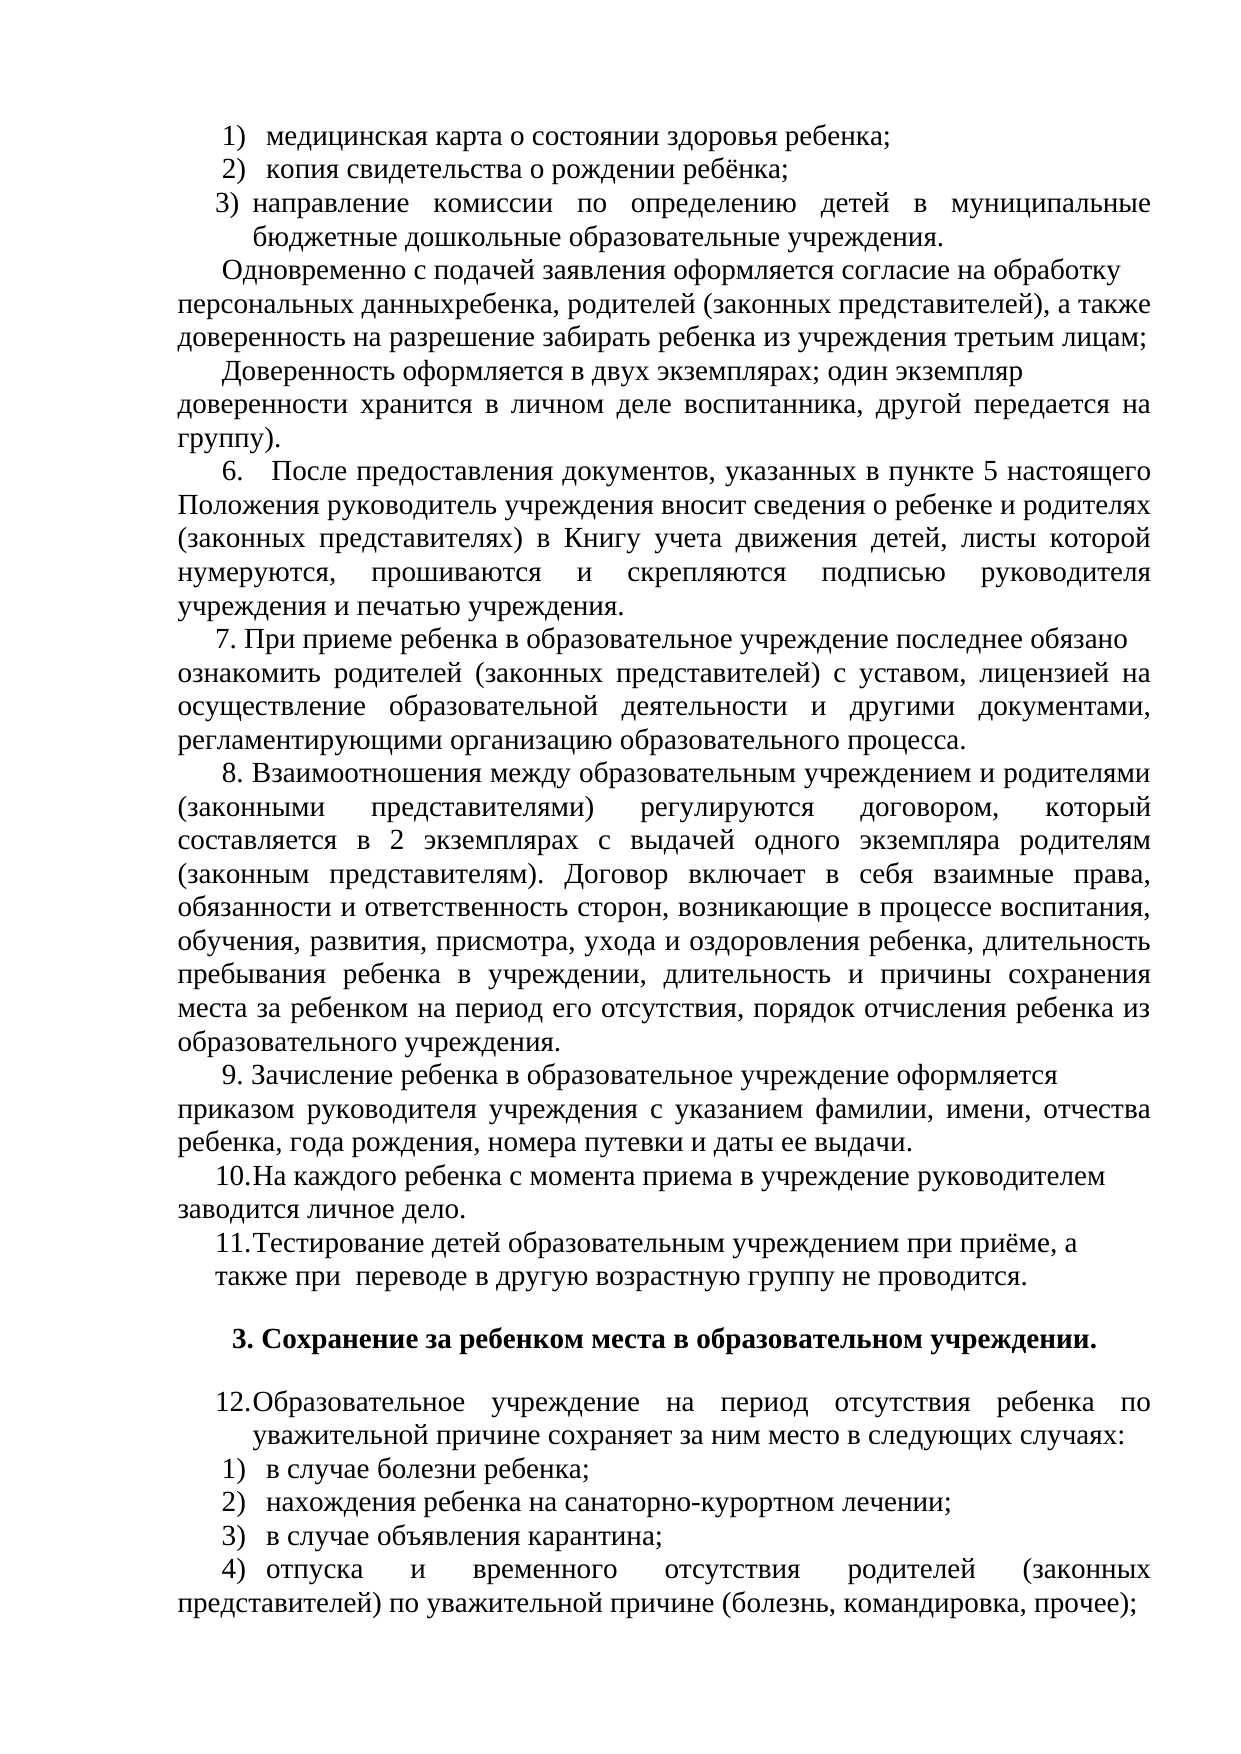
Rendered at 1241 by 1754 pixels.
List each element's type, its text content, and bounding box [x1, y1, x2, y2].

list медицинская карта о состоянии здоровья ребенка; [177, 118, 1152, 152]
text доверенности хранится в личном деле воспитанника, другой передается на группу). [177, 386, 1152, 453]
list в случае объявления карантина; [177, 1518, 1152, 1552]
text заводится личное дело. [177, 1191, 1152, 1225]
list направление комиссии по определению детей в муниципальные бюджетные дошкольные образовательные учреждения. [215, 185, 1152, 252]
text ознакомить родителей (законных представителей) с уставом, лицензией на осуществление образовательной деятельности и другими документами, регламентирующими организацию образовательного процесса. [177, 655, 1152, 755]
list Тестирование детей образовательным учреждением при приёме, а [215, 1225, 1152, 1258]
list отпуска и временного отсутствия родителей (законных представителей) по уважительной причине (болезнь, командировка, прочее); [177, 1552, 1152, 1619]
text также при переводе в другую возрастную группу не проводится. [215, 1258, 1152, 1292]
list нахождения ребенка на санаторно-курортном лечении; [177, 1484, 1152, 1518]
text персональных данныхребенка, родителей (законных представителей), а также доверенность на разрешение забирать ребенка из учреждения третьим лицам; [177, 286, 1152, 353]
text Одновременно с подачей заявления оформляется согласие на обработку [222, 252, 1152, 286]
text 3. Сохранение за ребенком места в образовательном учреждении. [177, 1321, 1152, 1355]
text Доверенность оформляется в двух экземплярах; один экземпляр [222, 353, 1152, 386]
list копия свидетельства о рождении ребёнка; [177, 152, 1152, 185]
text 8. Взаимоотношения между образовательным учреждением и родителями (законными представителями) регулируются договором, который составляется в 2 экземплярах с выдачей одного экземпляра родителям (законным представителям). Договор включает в себя взаимные права, обязанности и ответственность сторон, возникающие в процессе воспитания, обучения, развития, присмотра, ухода и оздоровления ребенка, длительность пребывания ребенка в учреждении, длительность и причины сохранения места за ребенком на период его отсутствия, порядок отчисления ребенка из образовательного учреждения. [177, 755, 1152, 1057]
list Образовательное учреждение на период отсутствия ребенка по уважительной причине сохраняет за ним место в следующих случаях: [215, 1384, 1152, 1451]
text 9. Зачисление ребенка в образовательное учреждение оформляется [215, 1057, 1152, 1091]
text 7. При приеме ребенка в образовательное учреждение последнее обязано [215, 621, 1152, 655]
list На каждого ребенка с момента приема в учреждение руководителем [215, 1158, 1152, 1191]
list в случае болезни ребенка; [177, 1451, 1152, 1484]
text приказом руководителя учреждения с указанием фамилии, имени, отчества ребенка, года рождения, номера путевки и даты ее выдачи. [177, 1091, 1152, 1158]
list После предоставления документов, указанных в пункте 5 настоящего Положения руководитель учреждения вносит сведения о ребенке и родителях (законных представителях) в Книгу учета движения детей, листы которой нумеруются, прошиваются и скрепляются подписью руководителя учреждения и печатью учреждения. [177, 453, 1152, 621]
